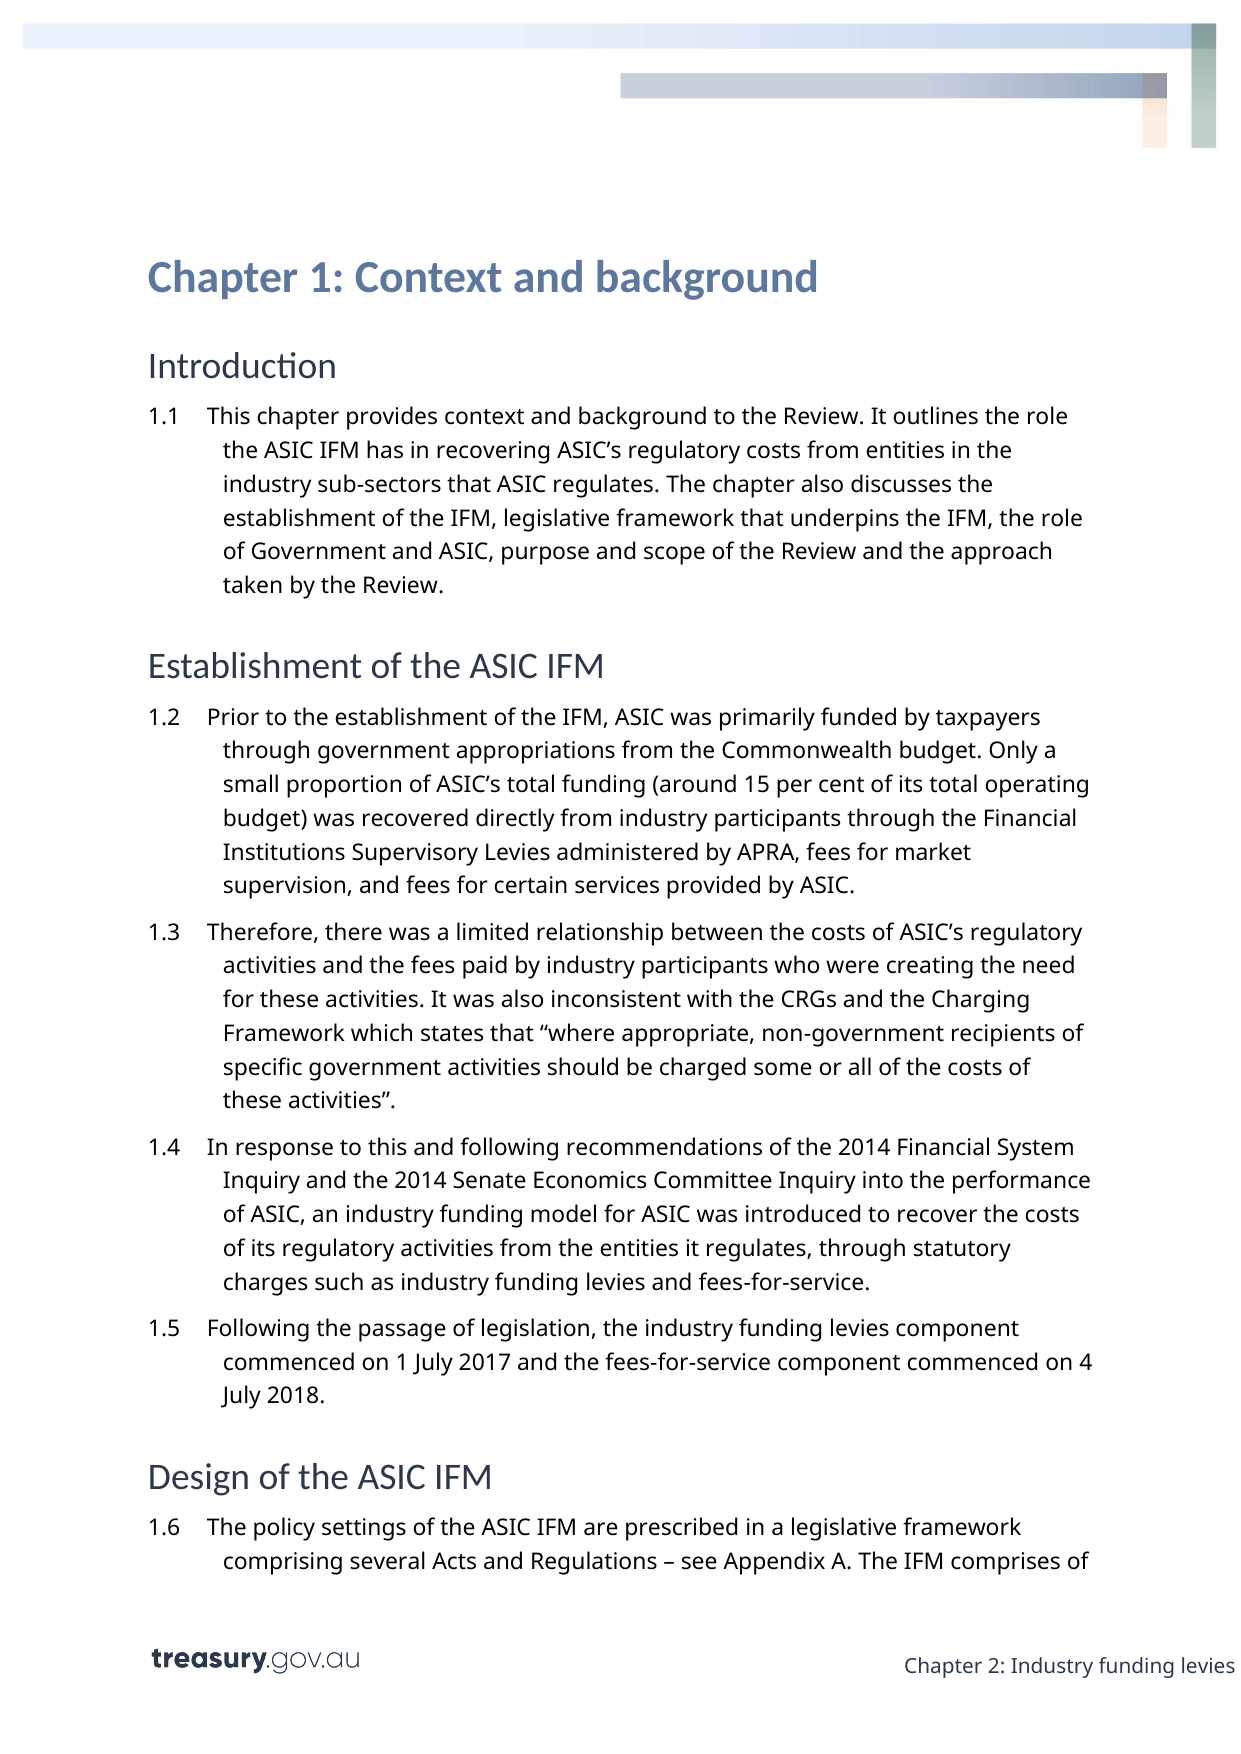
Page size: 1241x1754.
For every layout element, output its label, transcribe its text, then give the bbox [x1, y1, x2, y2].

subtitle Chapter 1: Context and background [148, 254, 1093, 302]
subtitle Establishment of the ASIC IFM [148, 640, 1093, 688]
picture [147, 1641, 365, 1674]
list Prior to the establishment of the IFM, ASIC was primarily funded by taxpayers through government appropriations from the Commonwealth budget. Only a small proportion of ASIC’s total funding (around 15 per cent of its total operating budget) was recovered directly from industry participants through the Financial Institutions Supervisory Levies administered by APRA, fees for market supervision, and fees for certain services provided by ASIC. [148, 701, 1093, 901]
list Following the passage of legislation, the industry funding levies component commenced on 1 July 2017 and the fees-for-service component commenced on 4 July 2018. [148, 1312, 1093, 1411]
picture [0, 0, 1241, 172]
list Therefore, there was a limited relationship between the costs of ASIC’s regulatory activities and the fees paid by industry participants who were creating the need for these activities. It was also inconsistent with the CRGs and the Charging Framework which states that “where appropriate, non-government recipients of specific government activities should be charged some or all of the costs of these activities”. [148, 916, 1093, 1116]
subtitle Introduction [148, 340, 1093, 388]
list This chapter provides context and background to the Review. It outlines the role the ASIC IFM has in recovering ASIC’s regulatory costs from entities in the industry sub-sectors that ASIC regulates. The chapter also discusses the establishment of the IFM, legislative framework that underpins the IFM, the role of Government and ASIC, purpose and scope of the Review and the approach taken by the Review. [148, 400, 1093, 600]
list In response to this and following recommendations of the 2014 Financial System Inquiry and the 2014 Senate Economics Committee Inquiry into the performance of ASIC, an industry funding model for ASIC was introduced to recover the costs of its regulatory activities from the entities it regulates, through statutory charges such as industry funding levies and fees-for-service. [148, 1131, 1093, 1297]
subtitle Design of the ASIC IFM [148, 1451, 1093, 1499]
